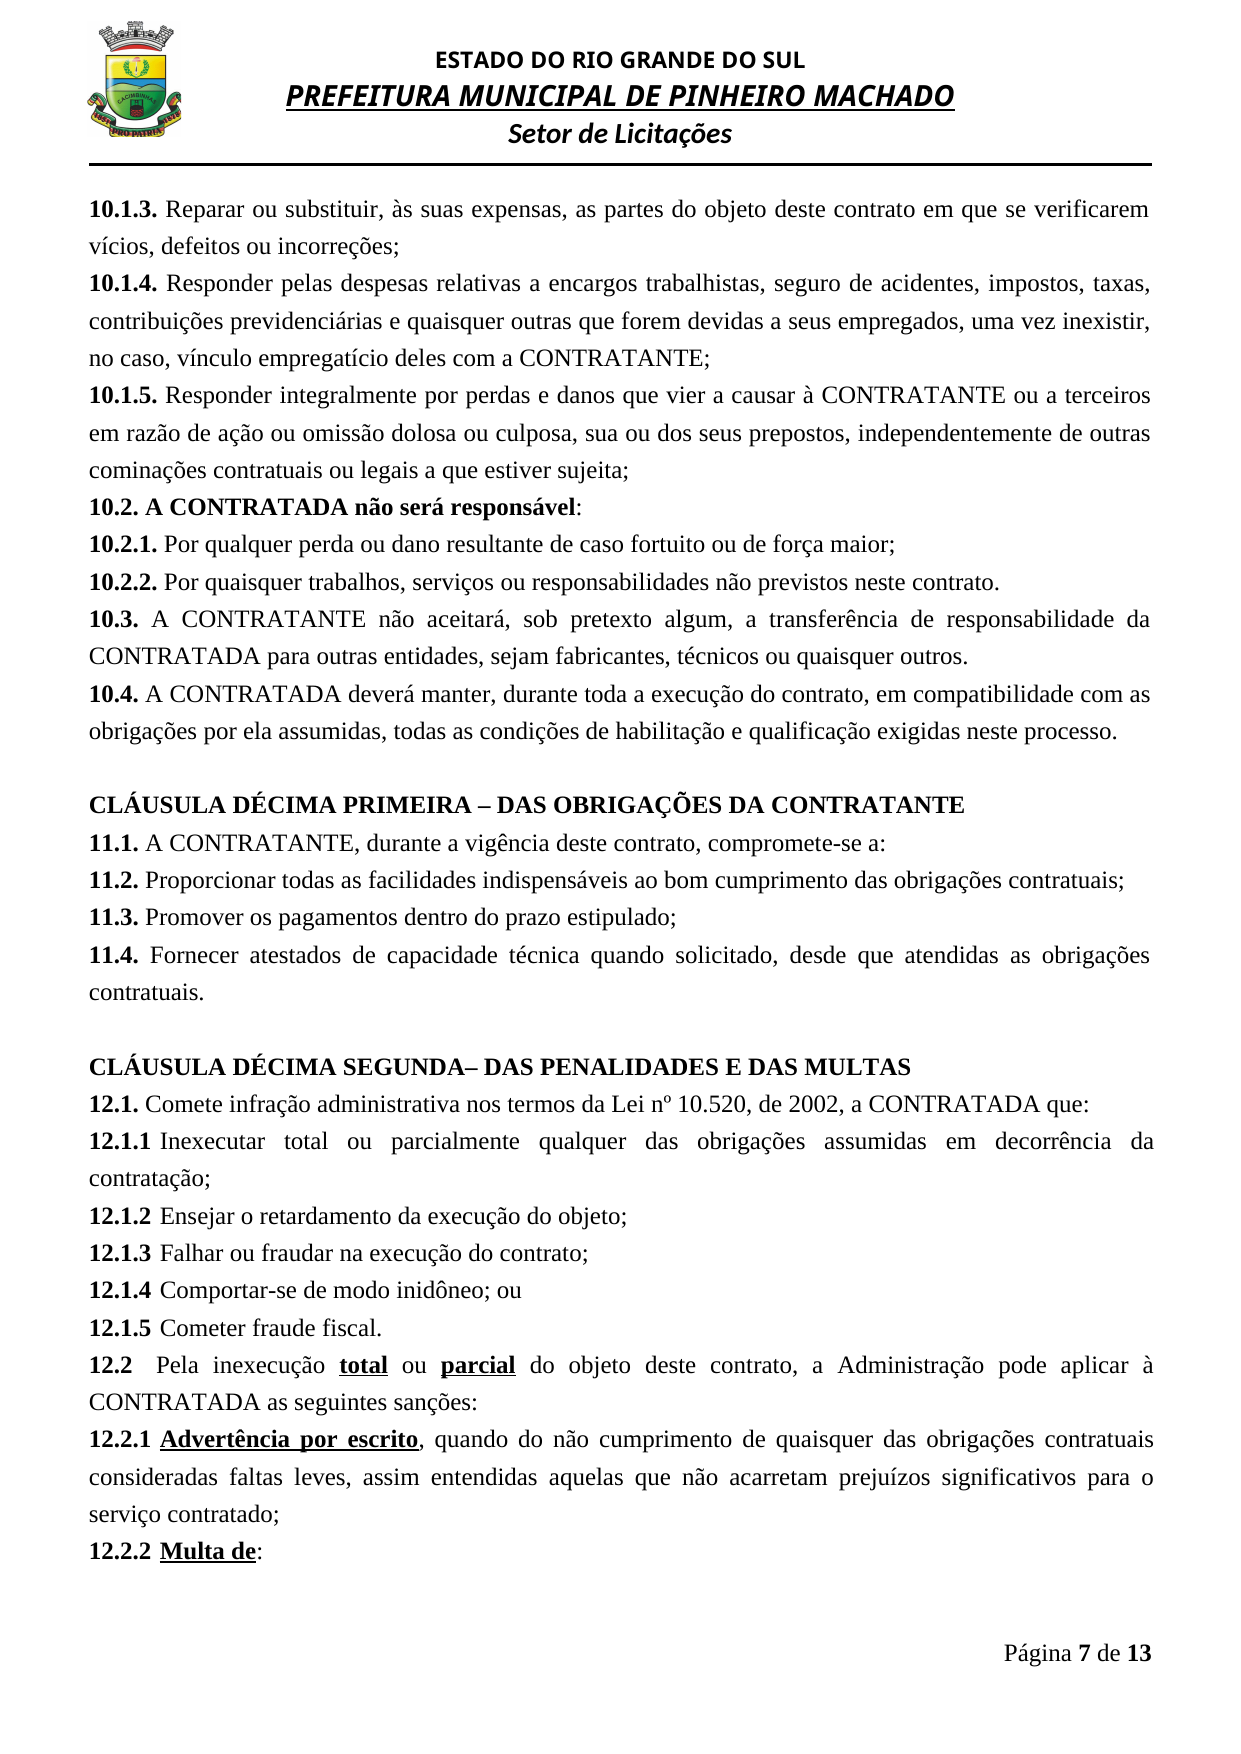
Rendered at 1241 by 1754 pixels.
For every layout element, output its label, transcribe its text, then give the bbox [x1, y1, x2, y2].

text 10.3. A CONTRATANTE não aceitará, sob pretexto algum, a transferência de responsabilidade da CONTRATADA para outras entidades, sejam fabricantes, técnicos ou quaisquer outros. [89, 604, 1152, 670]
text 10.1.5. Responder integralmente por perdas e danos que vier a causar à CONTRATANTE ou a terceiros em razão de ação ou omissão dolosa ou culposa, sua ou dos seus prepostos, independentemente de outras cominações contratuais ou legais a que estiver sujeita; [89, 380, 1152, 484]
list Ensejar o retardamento da execução do objeto; [89, 1201, 1154, 1229]
text 11.4. Fornecer atestados de capacidade técnica quando solicitado, desde que atendidas as obrigações contratuais. [89, 940, 1152, 1006]
text 10.1.4. Responder pelas despesas relativas a encargos trabalhistas, seguro de acidentes, impostos, taxas, contribuições previdenciárias e quaisquer outras que forem devidas a seus empregados, uma vez inexistir, no caso, vínculo empregatício deles com a CONTRATANTE; [89, 268, 1152, 372]
text CLÁUSULA DÉCIMA PRIMEIRA – DAS OBRIGAÇÕES DA CONTRATANTE [89, 791, 1152, 819]
list Pela inexecução total ou parcial do objeto deste contrato, a Administração pode aplicar à CONTRATADA as seguintes sanções: [89, 1350, 1154, 1416]
list Comportar-se de modo inidôneo; ou [89, 1275, 1154, 1304]
text 11.3. Promover os pagamentos dentro do prazo estipulado; [89, 902, 1152, 931]
list Inexecutar total ou parcialmente qualquer das obrigações assumidas em decorrência da contratação; [89, 1126, 1154, 1192]
list Multa de: [89, 1536, 1154, 1565]
list Advertência por escrito, quando do não cumprimento de quaisquer das obrigações contratuais consideradas faltas leves, assim entendidas aquelas que não acarretam prejuízos significativos para o serviço contratado; [89, 1424, 1154, 1528]
picture [87, 21, 182, 137]
text 10.4. A CONTRATADA deverá manter, durante toda a execução do contrato, em compatibilidade com as obrigações por ela assumidas, todas as condições de habilitação e qualificação exigidas neste processo. [89, 679, 1152, 745]
text 10.2.2. Por quaisquer trabalhos, serviços ou responsabilidades não previstos neste contrato. [89, 567, 1152, 596]
text CLÁUSULA DÉCIMA SEGUNDA– DAS PENALIDADES E DAS MULTAS [89, 1052, 1152, 1080]
text 12.1. Comete infração administrativa nos termos da Lei nº 10.520, de 2002, a CONTRATADA que: [89, 1089, 1154, 1118]
text 10.2.1. Por qualquer perda ou dano resultante de caso fortuito ou de força maior; [89, 529, 1152, 558]
text 11.1. A CONTRATANTE, durante a vigência deste contrato, compromete-se a: [89, 828, 1152, 857]
list Cometer fraude fiscal. [89, 1313, 1154, 1341]
text 10.2. A CONTRATADA não será responsável: [89, 492, 1152, 521]
text 10.1.3. Reparar ou substituir, às suas expensas, as partes do objeto deste contrato em que se verificarem vícios, defeitos ou incorreções; [89, 194, 1152, 260]
text 11.2. Proporcionar todas as facilidades indispensáveis ao bom cumprimento das obrigações contratuais; [89, 865, 1152, 894]
list Falhar ou fraudar na execução do contrato; [89, 1238, 1154, 1267]
